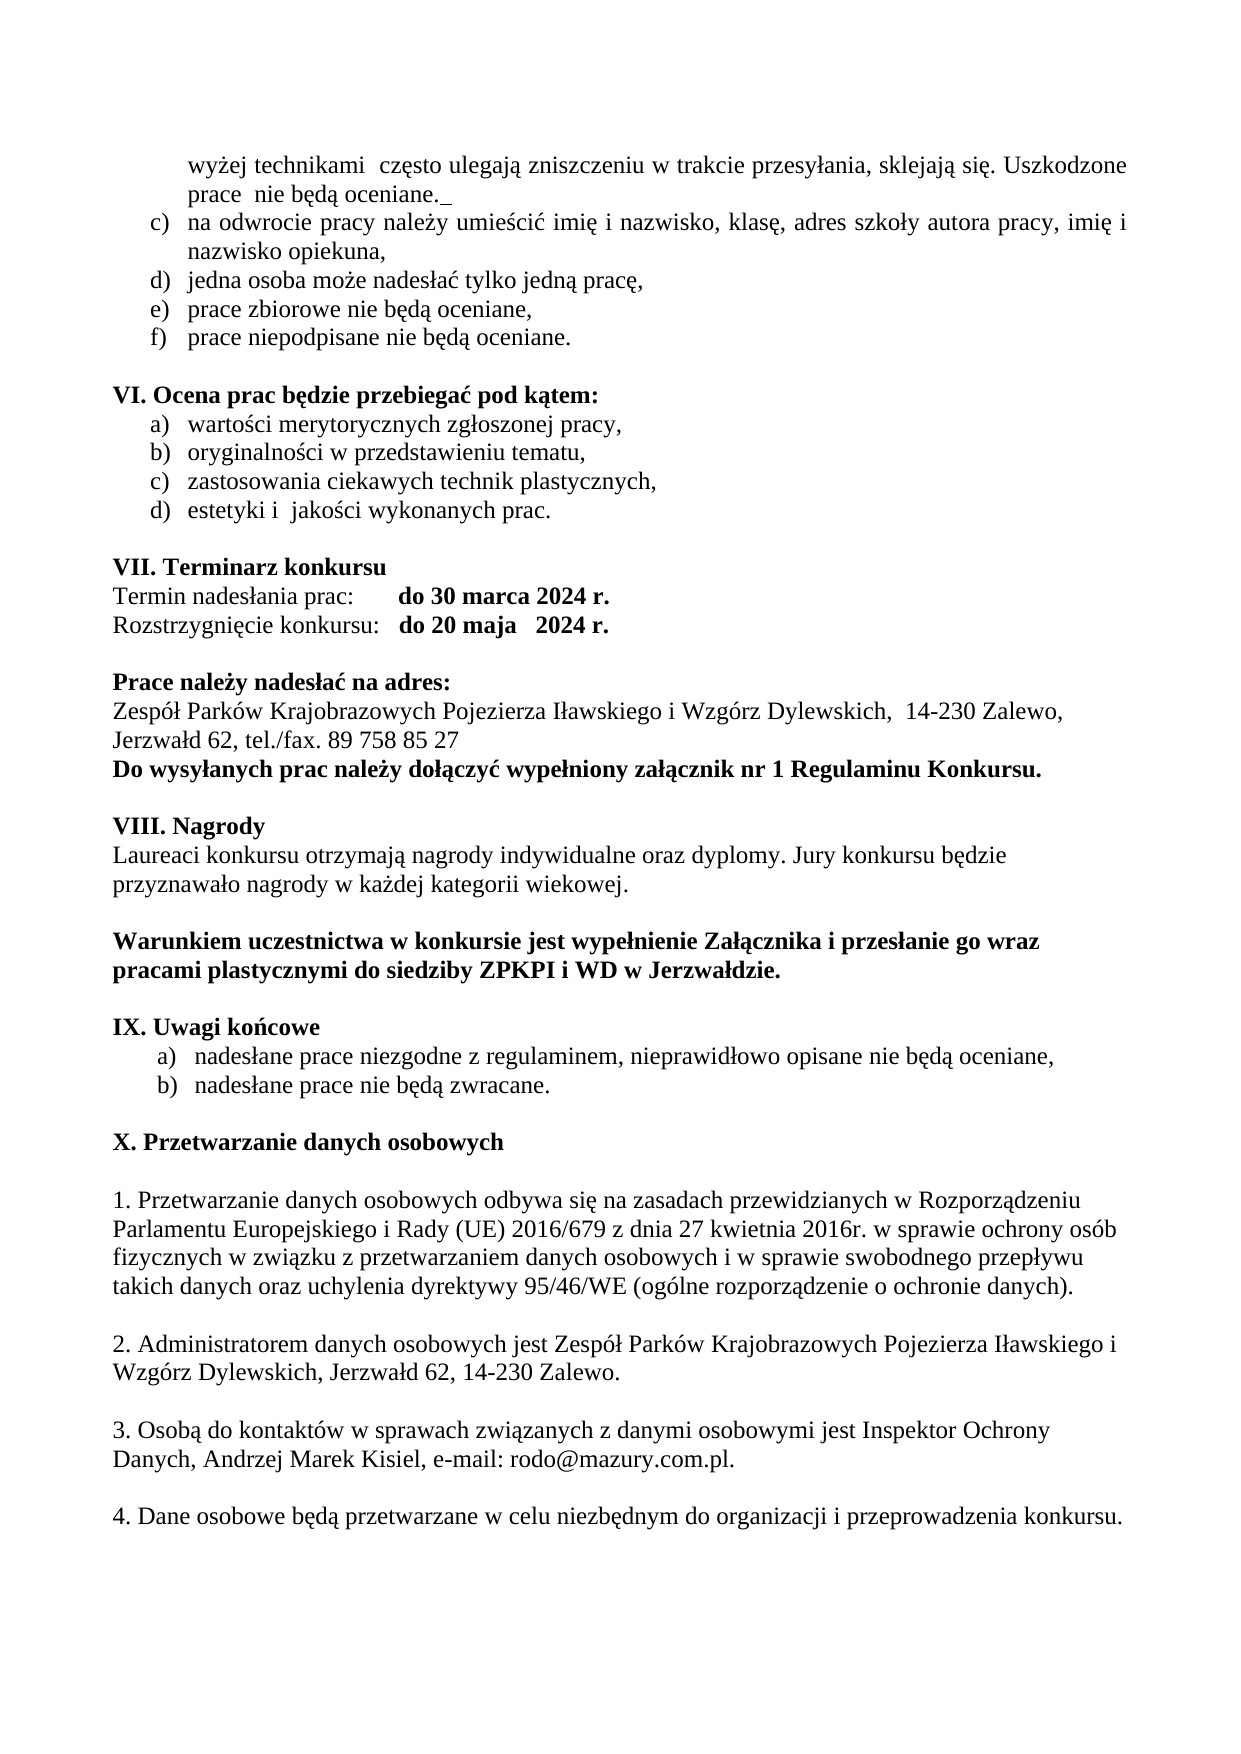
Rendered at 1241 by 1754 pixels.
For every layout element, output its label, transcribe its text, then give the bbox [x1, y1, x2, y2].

list prace niepodpisane nie będą oceniane. [150, 322, 1128, 351]
text VI. Ocena prac będzie przebiegać pod kątem: [112, 380, 1128, 409]
text Termin nadesłania prac: do 30 marca 2024 r. [112, 581, 1128, 610]
list estetyki i jakości wykonanych prac. [150, 495, 1128, 524]
text Zespół Parków Krajobrazowych Pojezierza Iławskiego i Wzgórz Dylewskich, 14-230 Zalewo, Jerzwałd 62, tel./fax. 89 758 85 27 [112, 696, 1128, 754]
text 4. Dane osobowe będą przetwarzane w celu niezbędnym do organizacji i przeprowadzenia konkursu. [112, 1501, 1128, 1530]
text VII. Terminarz konkursu [112, 552, 1128, 581]
text IX. Uwagi końcowe [112, 1012, 1128, 1041]
list nadesłane prace niezgodne z regulaminem, nieprawidłowo opisane nie będą oceniane, [157, 1041, 1128, 1070]
list na odwrocie pracy należy umieścić imię i nazwisko, klasę, adres szkoły autora pracy, imię i nazwisko opiekuna, [150, 207, 1128, 265]
text 2. Administratorem danych osobowych jest Zespół Parków Krajobrazowych Pojezierza Iławskiego i Wzgórz Dylewskich, Jerzwałd 62, 14-230 Zalewo. [112, 1329, 1128, 1386]
list jedna osoba może nadesłać tylko jedną pracę, [150, 265, 1128, 294]
text VIII. Nagrody [112, 811, 1128, 840]
list nadesłane prace nie będą zwracane. [157, 1070, 1128, 1099]
text Prace należy nadesłać na adres: [112, 667, 1128, 696]
list prace zbiorowe nie będą oceniane, [150, 294, 1128, 322]
text Rozstrzygnięcie konkursu: do 20 maja 2024 r. [112, 610, 1128, 639]
text Warunkiem uczestnictwa w konkursie jest wypełnienie Załącznika i przesłanie go wraz pracami plastycznymi do siedziby ZPKPI i WD w Jerzwałdzie. [112, 926, 1128, 984]
text Laureaci konkursu otrzymają nagrody indywidualne oraz dyplomy. Jury konkursu będzie przyznawało nagrody w każdej kategorii wiekowej. [112, 840, 1128, 897]
text 3. Osobą do kontaktów w sprawach związanych z danymi osobowymi jest Inspektor Ochrony Danych, Andrzej Marek Kisiel, e-mail: rodo@mazury.com.pl. [112, 1415, 1128, 1472]
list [150, 150, 1128, 207]
text X. Przetwarzanie danych osobowych [112, 1127, 1128, 1156]
list zastosowania ciekawych technik plastycznych, [150, 466, 1128, 495]
list wartości merytorycznych zgłoszonej pracy, [150, 409, 1128, 437]
text 1. Przetwarzanie danych osobowych odbywa się na zasadach przewidzianych w Rozporządzeniu Parlamentu Europejskiego i Rady (UE) 2016/679 z dnia 27 kwietnia 2016r. w sprawie ochrony osób fizycznych w związku z przetwarzaniem danych osobowych i w sprawie swobodnego przepływu takich danych oraz uchylenia dyrektywy 95/46/WE (ogólne rozporządzenie o ochronie danych). [112, 1185, 1128, 1300]
list oryginalności w przedstawieniu tematu, [150, 437, 1128, 466]
text Do wysyłanych prac należy dołączyć wypełniony załącznik nr 1 Regulaminu Konkursu. [112, 754, 1128, 782]
